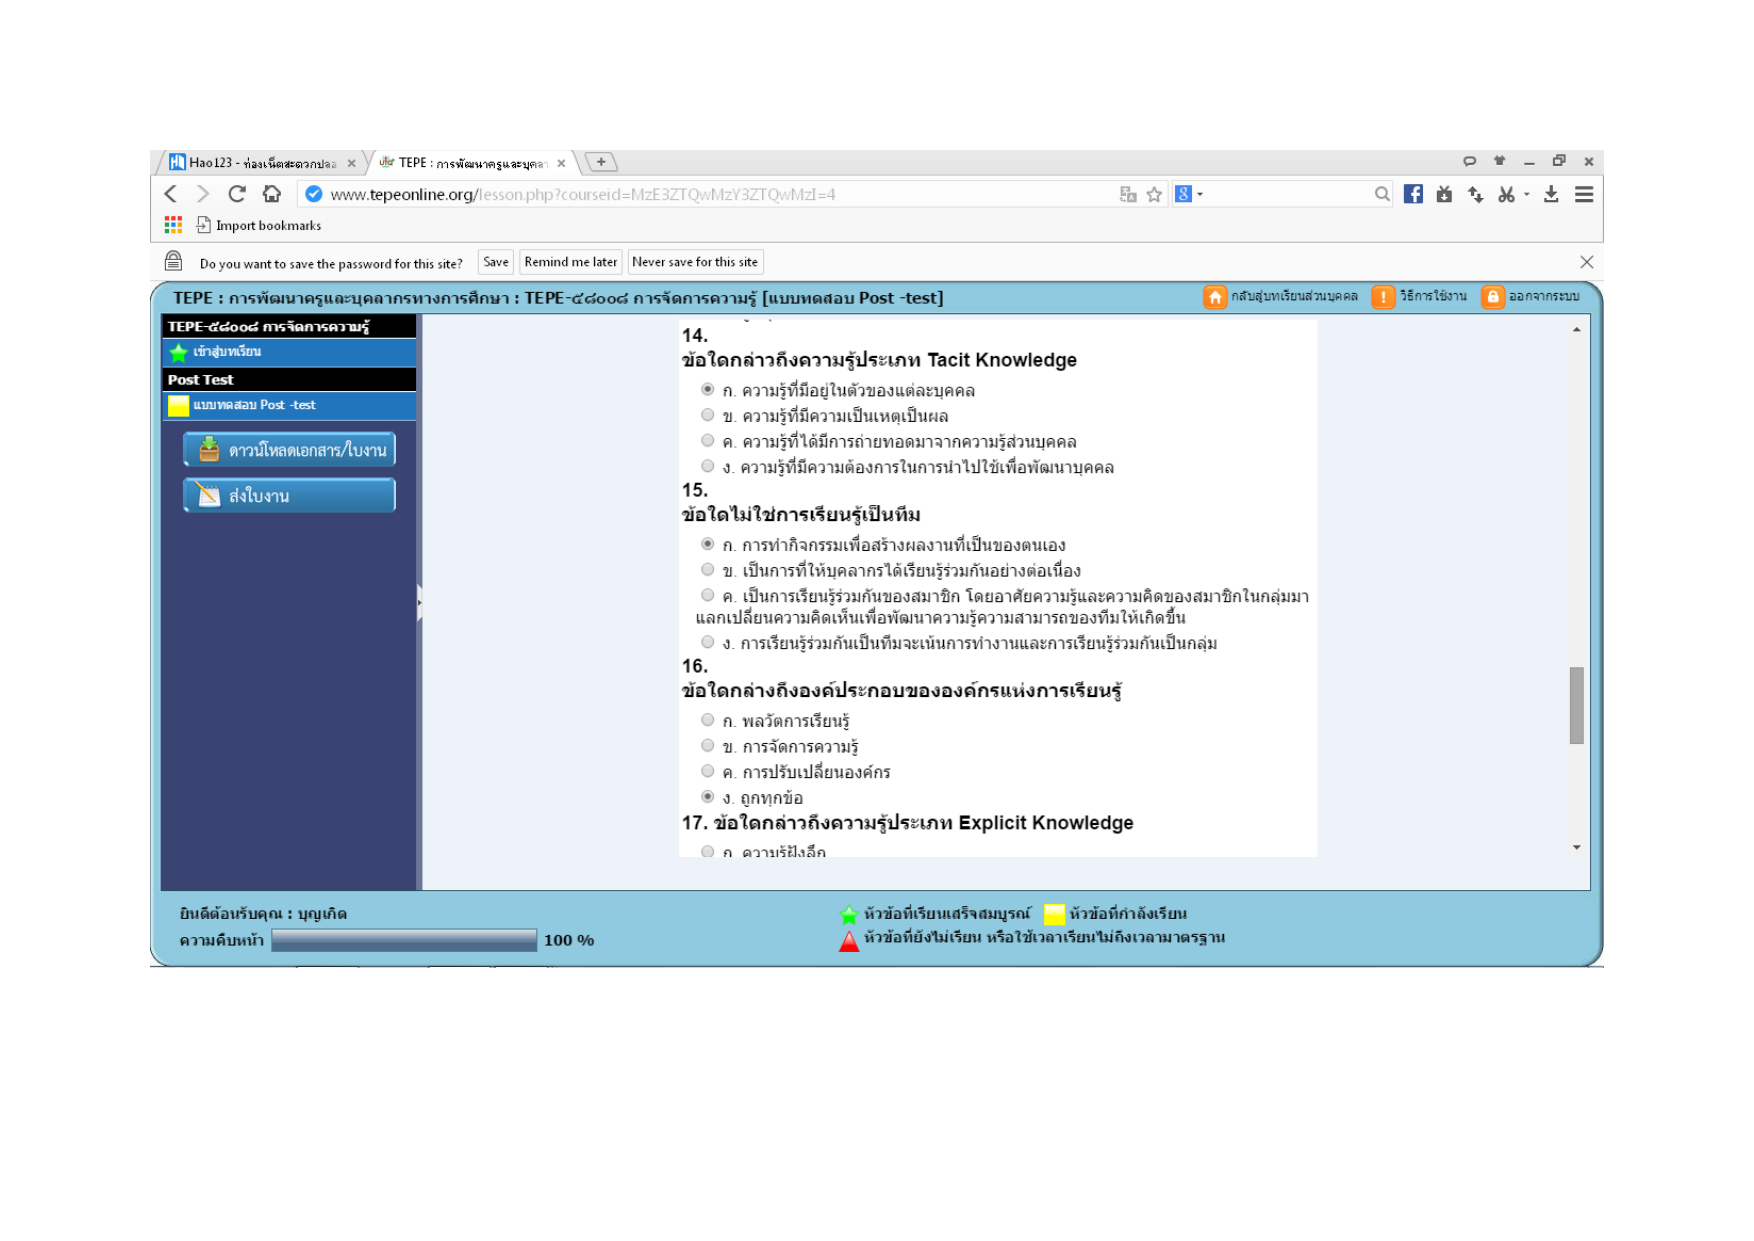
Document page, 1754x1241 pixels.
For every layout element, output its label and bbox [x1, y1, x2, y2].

picture [150, 150, 1604, 968]
